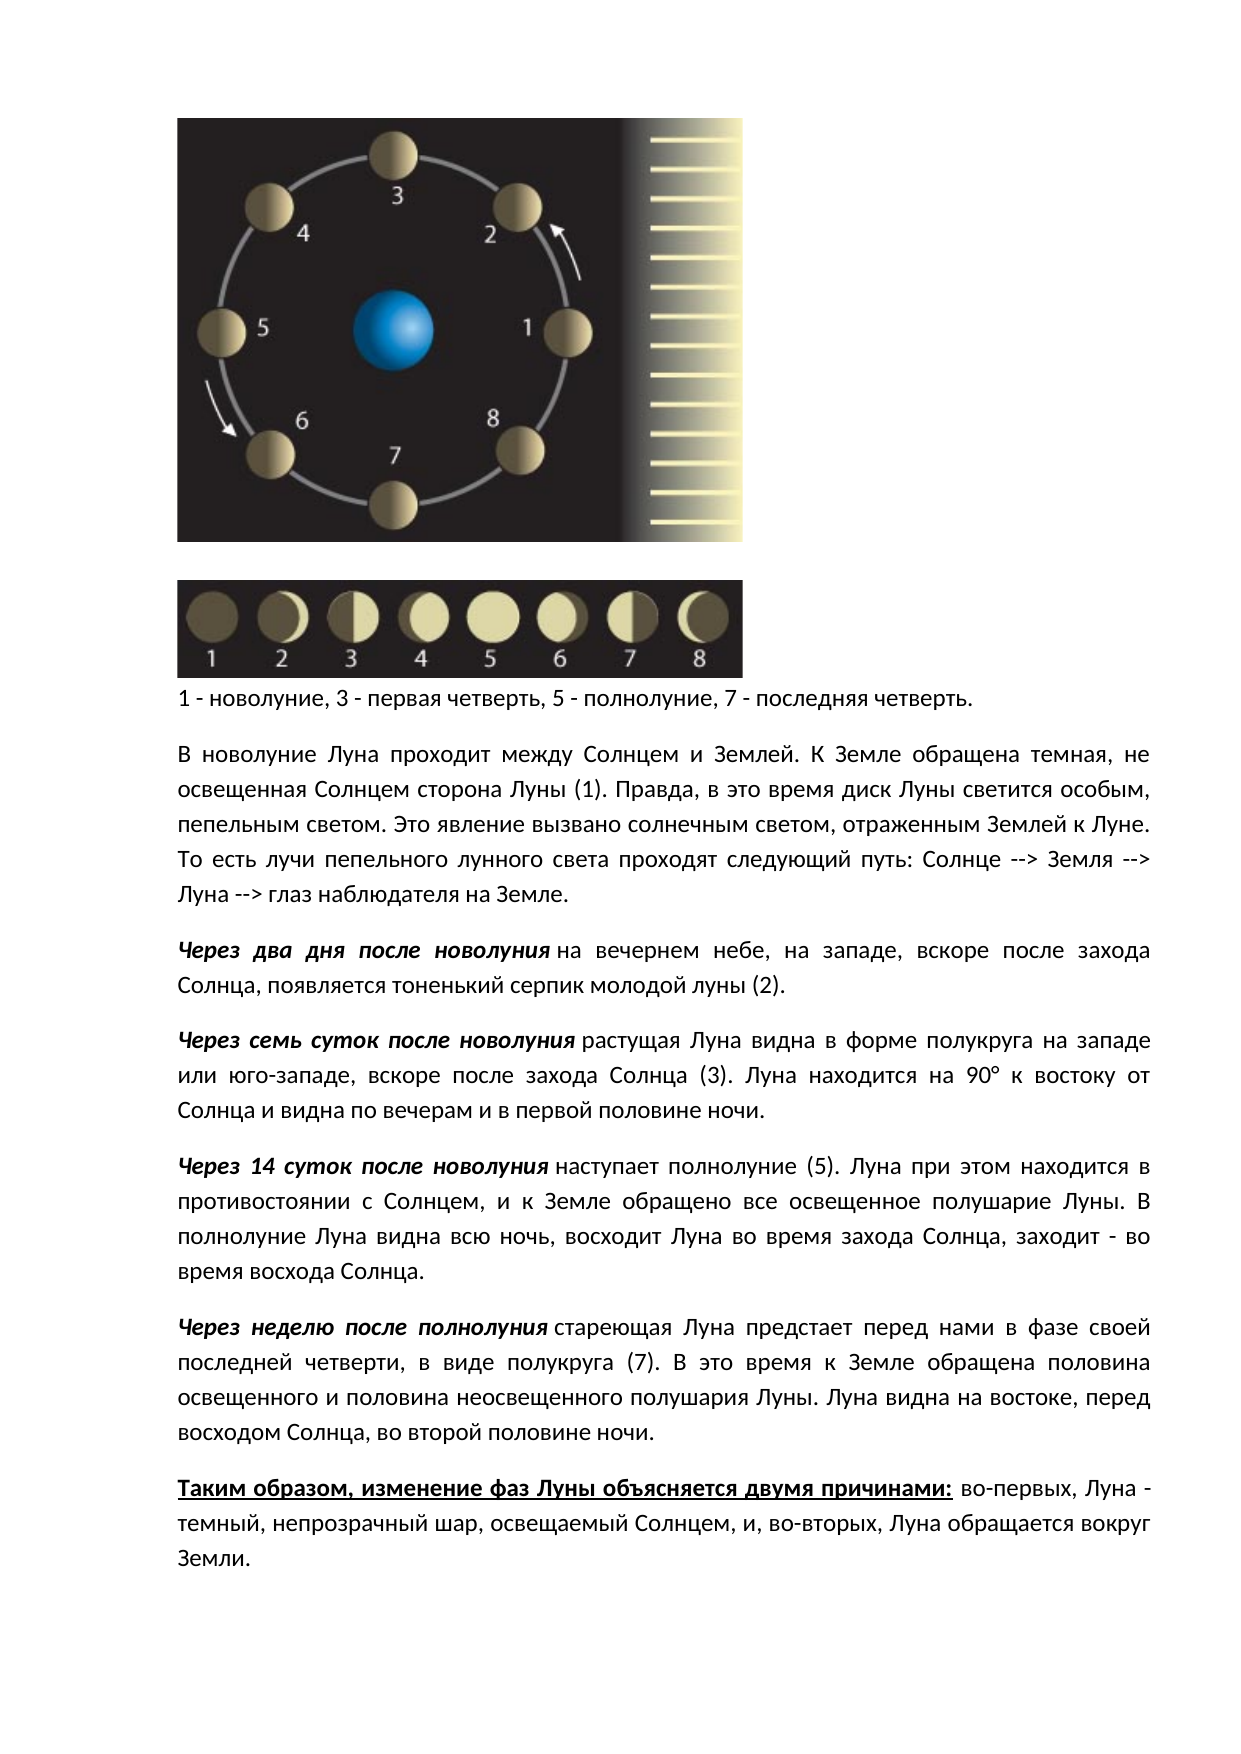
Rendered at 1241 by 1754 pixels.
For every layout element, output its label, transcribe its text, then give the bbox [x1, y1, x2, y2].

text Через 14 суток после новолуния наступает полнолуние (5). Луна при этом находится в противостоянии с Солнцем, и к Земле обращено все освещенное полушарие Луны. В полнолуние Луна видна всю ночь, восходит Луна во время захода Солнца, заходит - во время восхода Солнца. [177, 1150, 1152, 1286]
picture [177, 580, 743, 678]
text В новолуние Луна проходит между Солнцем и Землей. К Земле обращена темная, не освещенная Солнцем сторона Луны (1). Правда, в это время диск Луны светится особым, пепельным светом. Это явление вызвано солнечным светом, отраженным Землей к Луне. То есть лучи пепельного лунного света проходят следующий путь: Солнце --> Земля --> Луна --> глаз наблюдателя на Земле. [177, 738, 1152, 908]
text Через неделю после полнолуния стареющая Луна предстает перед нами в фазе своей последней четверти, в виде полукруга (7). В это время к Земле обращена половина освещенного и половина неосвещенного полушария Луны. Луна видна на востоке, перед восходом Солнца, во второй половине ночи. [177, 1311, 1152, 1447]
picture [177, 118, 743, 542]
text Через два дня после новолуния на вечернем небе, на западе, вскоре после захода Солнца, появляется тоненький серпик молодой луны (2). [177, 934, 1152, 999]
text Через семь суток после новолуния растущая Луна видна в форме полукруга на западе или юго-западе, вскоре после захода Солнца (3). Луна находится на 90° к востоку от Солнца и видна по вечерам и в первой половине ночи. [177, 1024, 1152, 1125]
text Таким образом, изменение фаз Луны объясняется двумя причинами: во-первых, Луна - темный, непрозрачный шар, освещаемый Солнцем, и, во-вторых, Луна обращается вокруг Земли. [177, 1472, 1152, 1573]
